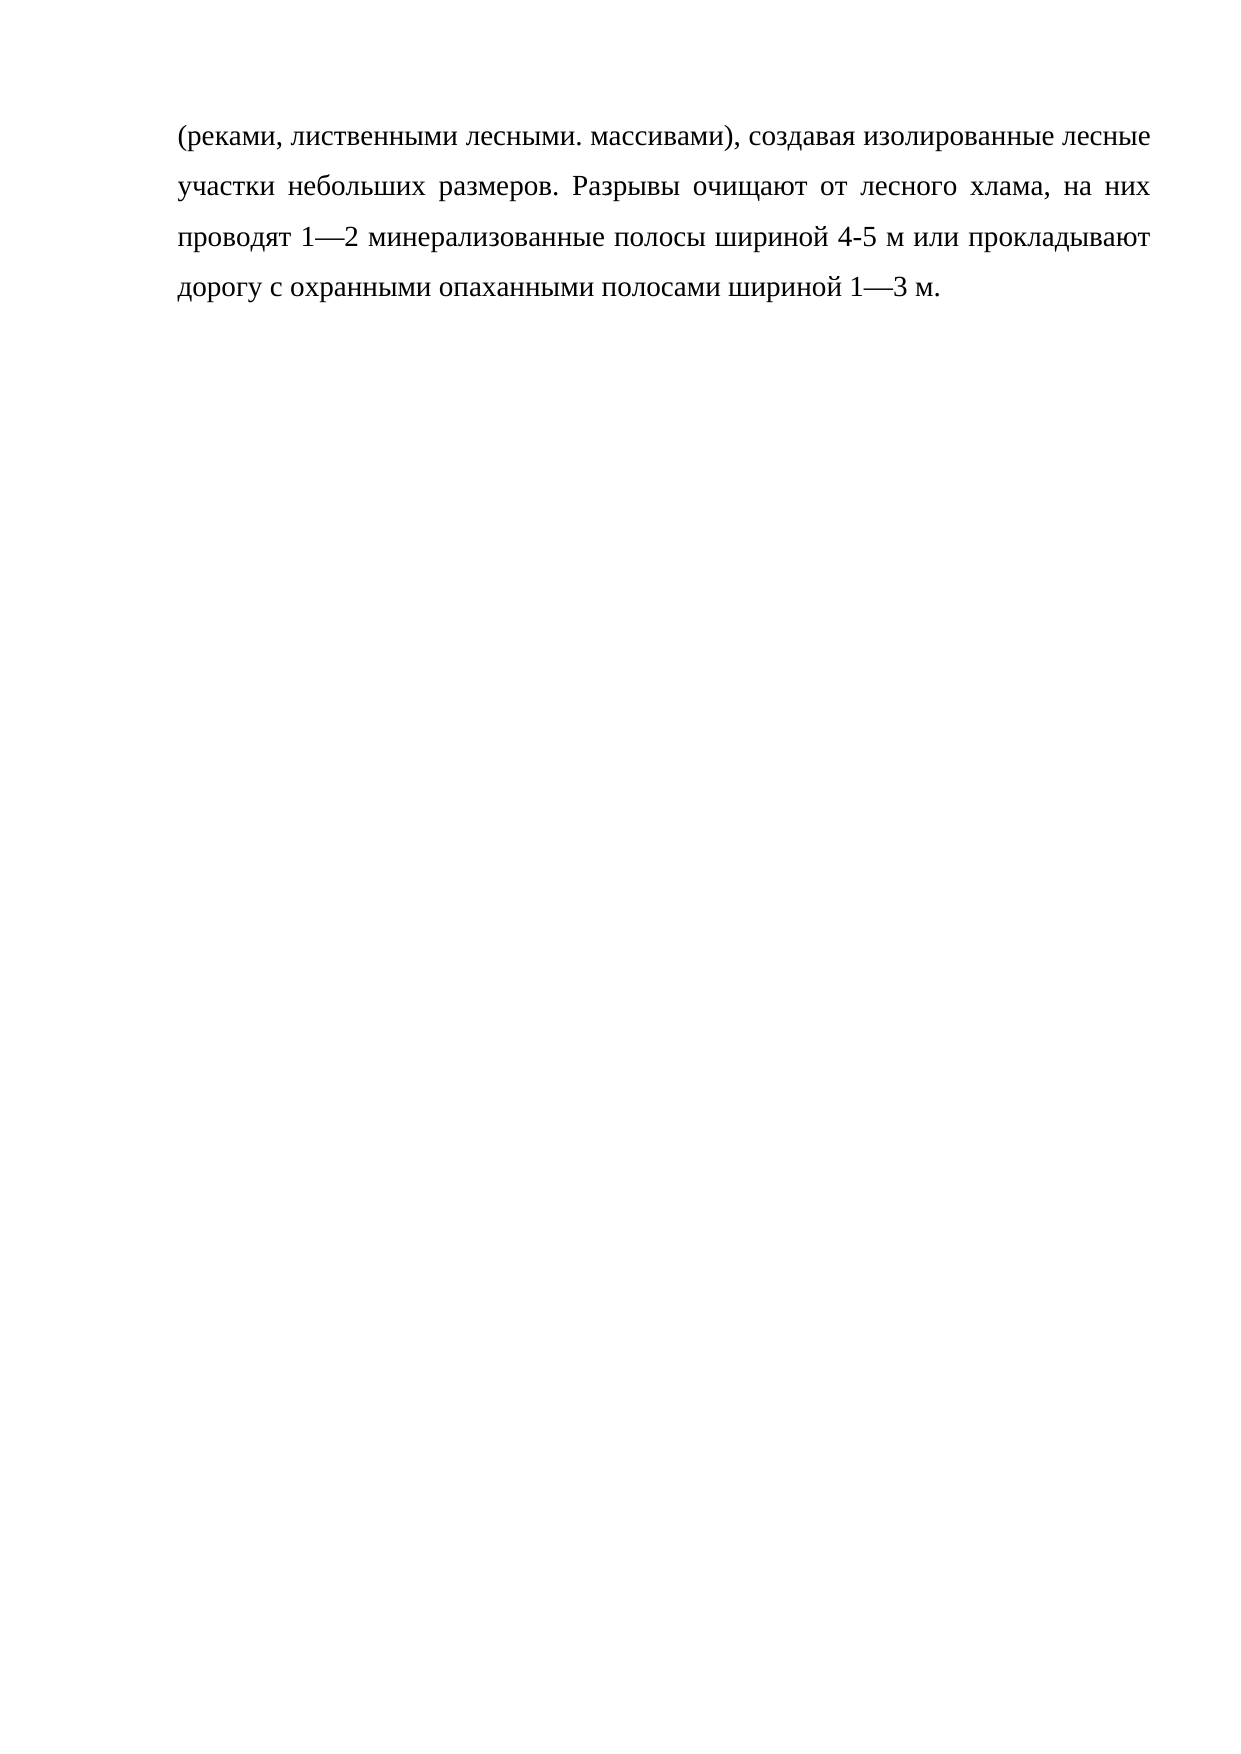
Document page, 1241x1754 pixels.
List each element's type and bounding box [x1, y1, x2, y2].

text [177, 118, 1152, 303]
